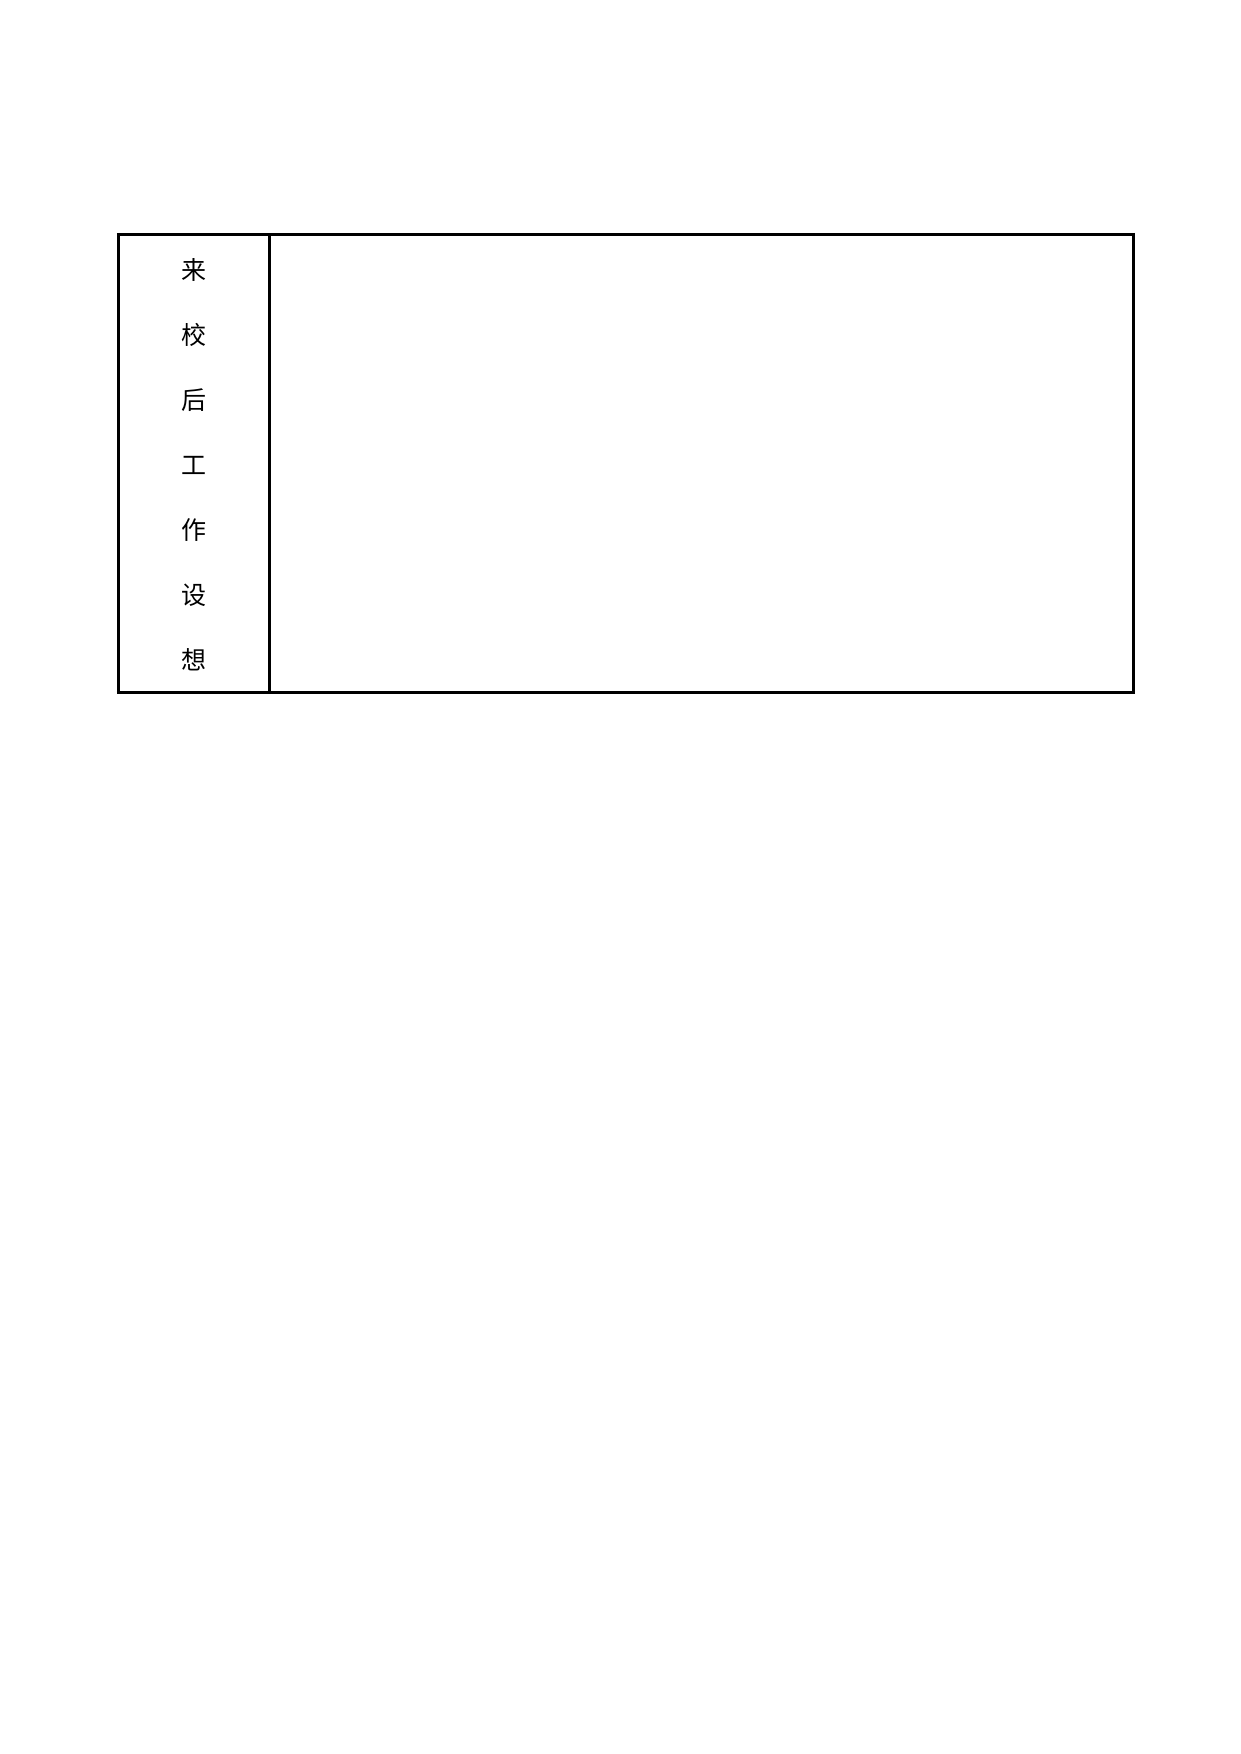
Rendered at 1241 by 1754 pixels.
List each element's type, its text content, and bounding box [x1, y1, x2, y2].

table_cell 来 校 后 工 作 设 想 [120, 236, 268, 691]
table_cell [271, 236, 1132, 691]
